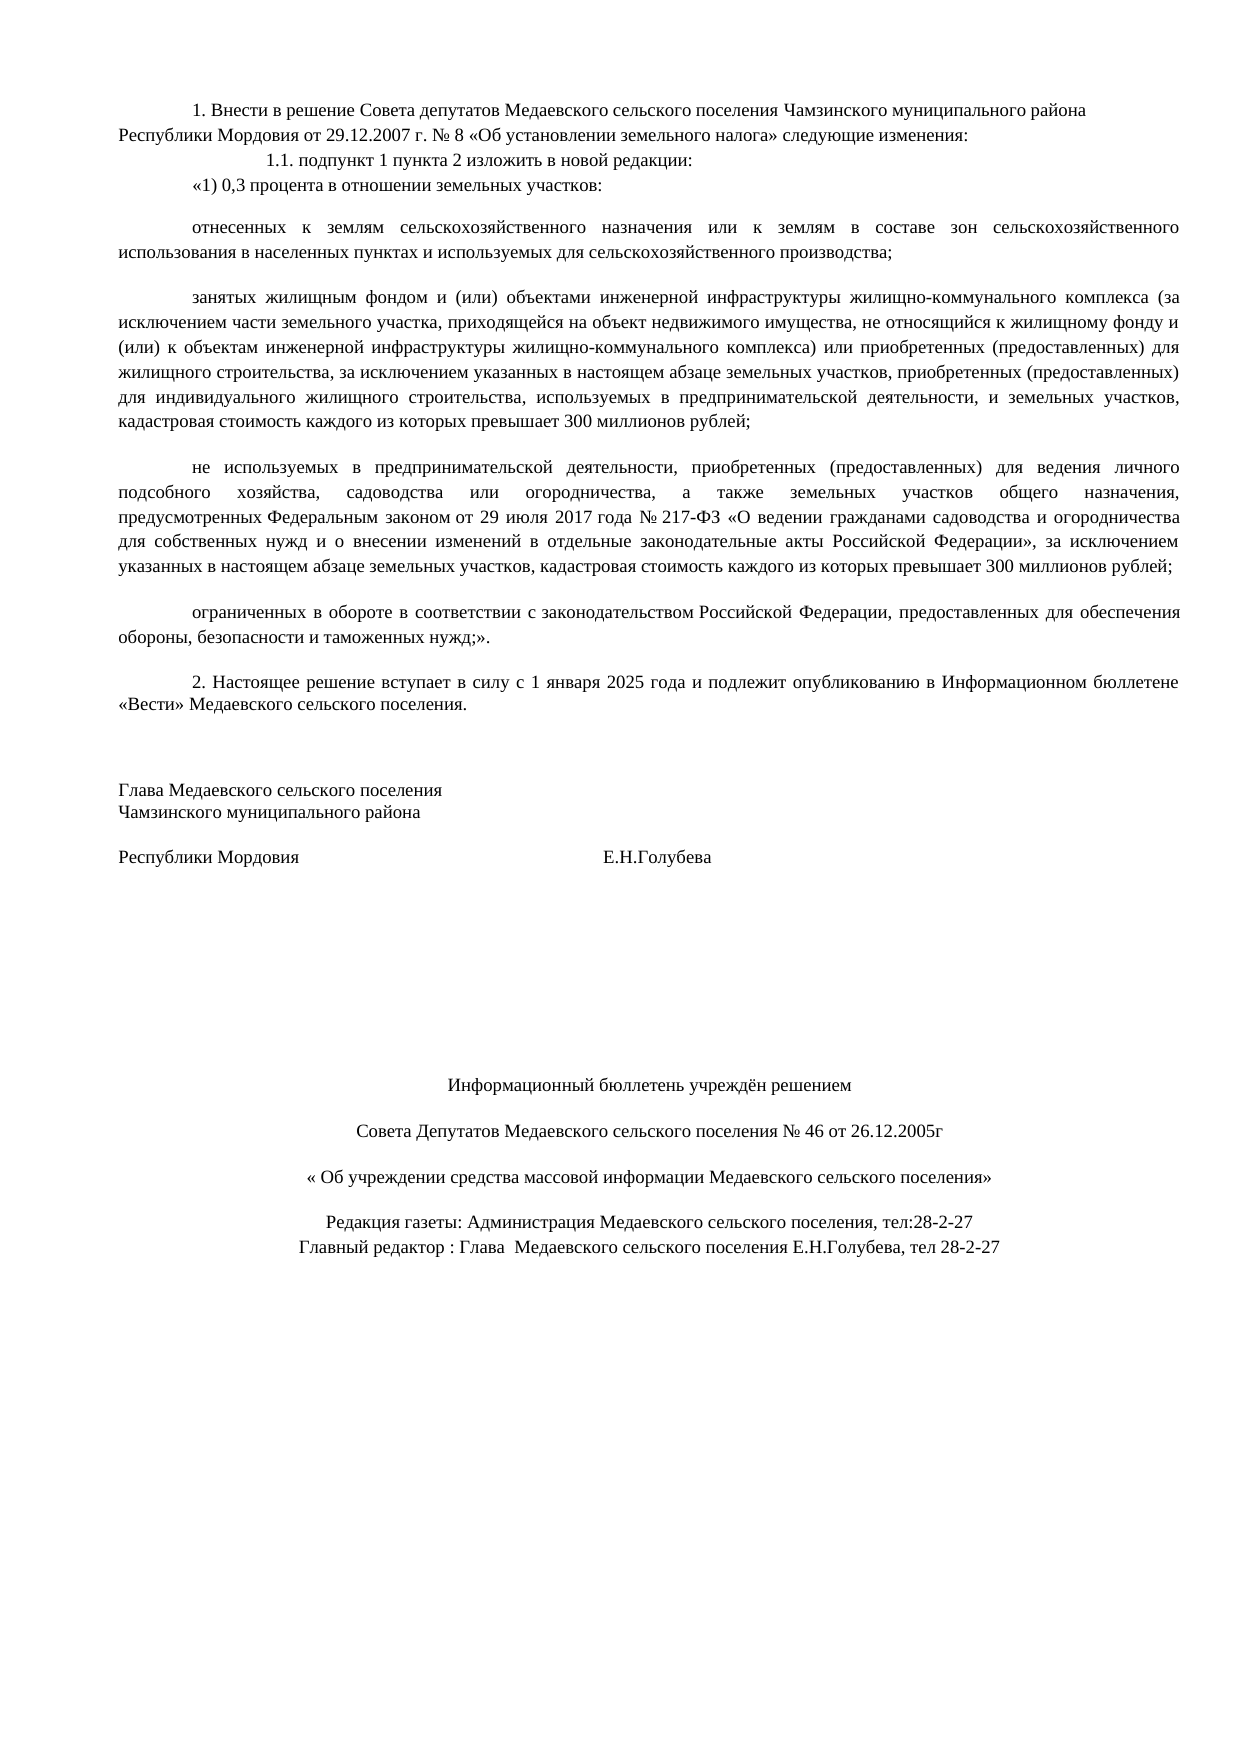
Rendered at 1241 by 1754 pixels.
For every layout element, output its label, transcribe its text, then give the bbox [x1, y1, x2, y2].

text Редакция газеты: Администрация Медаевского сельского поселения, тел:28-2-27 [118, 1211, 1181, 1233]
text Глава Медаевского сельского поселения [118, 779, 1181, 801]
text Республики Мордовия Е.Н.Голубева [118, 846, 1181, 868]
text 2. Настоящее решение вступает в силу с 1 января 2025 года и подлежит опубликованию в Информационном бюллетене «Вести» Медаевского сельского поселения. [118, 671, 1181, 714]
text ограниченных в обороте в соответствии с законодательством Российской Федерации, предоставленных для обеспечения обороны, безопасности и таможенных нужд;». [118, 601, 1181, 647]
text « Об учреждении средства массовой информации Медаевского сельского поселения» [118, 1166, 1181, 1187]
text «1) 0,3 процента в отношении земельных участков: [118, 170, 1181, 195]
text Совета Депутатов Медаевского сельского поселения № 46 от 26.12.2005г [118, 1120, 1181, 1141]
text Чамзинского муниципального района [118, 801, 1181, 822]
text не используемых в предпринимательской деятельности, приобретенных (предоставленных) для ведения личного подсобного хозяйства, садоводства или огородничества, а также земельных участков общего назначения, предусмотренных Федеральным законом от 29 июля 2017 года № 217-ФЗ «О ведении гражданами садоводства и огородничества для собственных нужд и о внесении изменений в отдельные законодательные акты Российской Федерации», за исключением указанных в настоящем абзаце земельных участков, кадастровая стоимость каждого из которых превышает 300 миллионов рублей; [118, 456, 1181, 577]
subtitle 1. Внести в решение Совета депутатов Медаевского сельского поселения Чамзинского муниципального района Республики Мордовия от 29.12.2007 г. № 8 «Об установлении земельного налога» следующие изменения: [118, 99, 1181, 145]
text отнесенных к землям сельскохозяйственного назначения или к землям в составе зон сельскохозяйственного использования в населенных пунктах и используемых для сельскохозяйственного производства; [118, 216, 1181, 262]
text 1.1. подпункт 1 пункта 2 изложить в новой редакции: [118, 148, 1181, 170]
text Главный редактор : Глава Медаевского сельского поселения Е.Н.Голубева, тел 28-2-27 [118, 1236, 1181, 1257]
text занятых жилищным фондом и (или) объектами инженерной инфраструктуры жилищно-коммунального комплекса (за исключением части земельного участка, приходящейся на объект недвижимого имущества, не относящийся к жилищному фонду и (или) к объектам инженерной инфраструктуры жилищно-коммунального комплекса) или приобретенных (предоставленных) для жилищного строительства, за исключением указанных в настоящем абзаце земельных участков, приобретенных (предоставленных) для индивидуального жилищного строительства, используемых в предпринимательской деятельности, и земельных участков, кадастровая стоимость каждого из которых превышает 300 миллионов рублей; [118, 286, 1181, 432]
text Информационный бюллетень учреждён решением [118, 1074, 1181, 1096]
